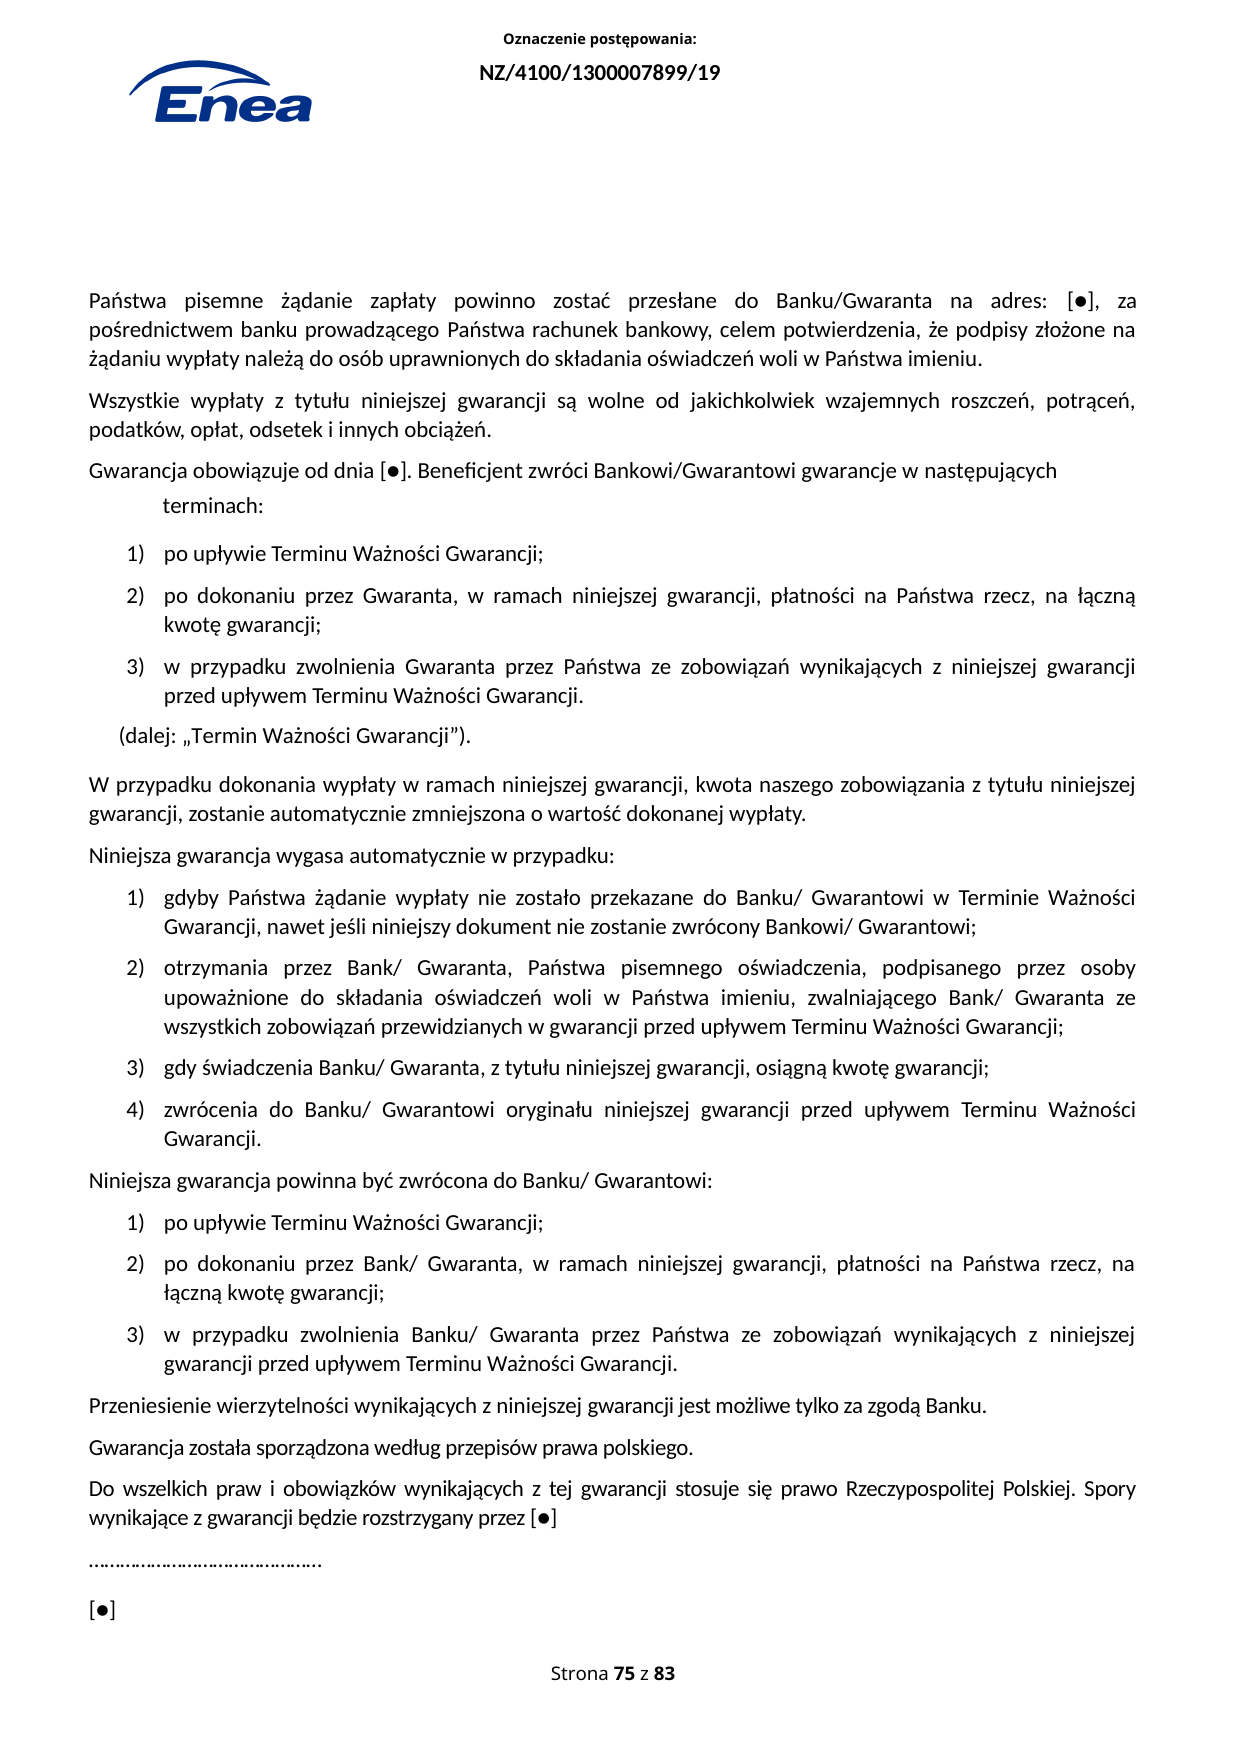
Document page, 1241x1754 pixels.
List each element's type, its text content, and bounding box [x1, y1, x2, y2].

list otrzymania przez Bank/ Gwaranta, Państwa pisemnego oświadczenia, podpisanego przez osoby upoważnione do składania oświadczeń woli w Państwa imieniu, zwalniającego Bank/ Gwaranta ze wszystkich zobowiązań przewidzianych w gwarancji przed upływem Terminu Ważności Gwarancji; [126, 952, 1137, 1040]
picture [117, 50, 324, 124]
list zwrócenia do Banku/ Gwarantowi oryginału niniejszej gwarancji przed upływem Terminu Ważności Gwarancji. [126, 1094, 1137, 1152]
text ……………………………………… [89, 1544, 1137, 1573]
text Przeniesienie wierzytelności wynikających z niniejszej gwarancji jest możliwe tylko za zgodą Banku. [89, 1390, 1137, 1419]
text Do wszelkich praw i obowiązków wynikających z tej gwarancji stosuje się prawo Rzeczypospolitej Polskiej. Spory wynikające z gwarancji będzie rozstrzygany przez [●] [89, 1473, 1137, 1532]
list po upływie Terminu Ważności Gwarancji; [126, 1207, 1137, 1236]
list po dokonaniu przez Gwaranta, w ramach niniejszej gwarancji, płatności na Państwa rzecz, na łączną kwotę gwarancji; [126, 580, 1137, 638]
subtitle (dalej: „Termin Ważności Gwarancji”). [118, 722, 1137, 749]
list gdyby Państwa żądanie wypłaty nie zostało przekazane do Banku/ Gwarantowi w Terminie Ważności Gwarancji, nawet jeśli niniejszy dokument nie zostanie zwrócony Bankowi/ Gwarantowi; [126, 882, 1137, 940]
list po upływie Terminu Ważności Gwarancji; [126, 538, 1137, 567]
list w przypadku zwolnienia Banku/ Gwaranta przez Państwa ze zobowiązań wynikających z niniejszej gwarancji przed upływem Terminu Ważności Gwarancji. [126, 1319, 1137, 1377]
text [●] [89, 1594, 1137, 1623]
text Gwarancja została sporządzona według przepisów prawa polskiego. [89, 1432, 1137, 1461]
text Państwa pisemne żądanie zapłaty powinno zostać przesłane do Banku/Gwaranta na adres: [●], za pośrednictwem banku prowadzącego Państwa rachunek bankowy, celem potwierdzenia, że podpisy złożone na żądaniu wypłaty należą do osób uprawnionych do składania oświadczeń woli w Państwa imieniu. [89, 285, 1137, 372]
list w przypadku zwolnienia Gwaranta przez Państwa ze zobowiązań wynikających z niniejszej gwarancji przed upływem Terminu Ważności Gwarancji. [126, 651, 1137, 709]
text Niniejsza gwarancja wygasa automatycznie w przypadku: [89, 840, 1137, 869]
list po dokonaniu przez Bank/ Gwaranta, w ramach niniejszej gwarancji, płatności na Państwa rzecz, na łączną kwotę gwarancji; [126, 1248, 1137, 1307]
list gdy świadczenia Banku/ Gwaranta, z tytułu niniejszej gwarancji, osiągną kwotę gwarancji; [126, 1052, 1137, 1082]
text Wszystkie wypłaty z tytułu niniejszej gwarancji są wolne od jakichkolwiek wzajemnych roszczeń, potrąceń, podatków, opłat, odsetek i innych obciążeń. [89, 385, 1137, 443]
subtitle Gwarancja obowiązuje od dnia [●]. Beneficjent zwróci Bankowi/Gwarantowi gwarancje w następujących terminach: [89, 456, 1137, 519]
text W przypadku dokonania wypłaty w ramach niniejszej gwarancji, kwota naszego zobowiązania z tytułu niniejszej gwarancji, zostanie automatycznie zmniejszona o wartość dokonanej wypłaty. [89, 769, 1137, 827]
text Niniejsza gwarancja powinna być zwrócona do Banku/ Gwarantowi: [89, 1165, 1137, 1194]
